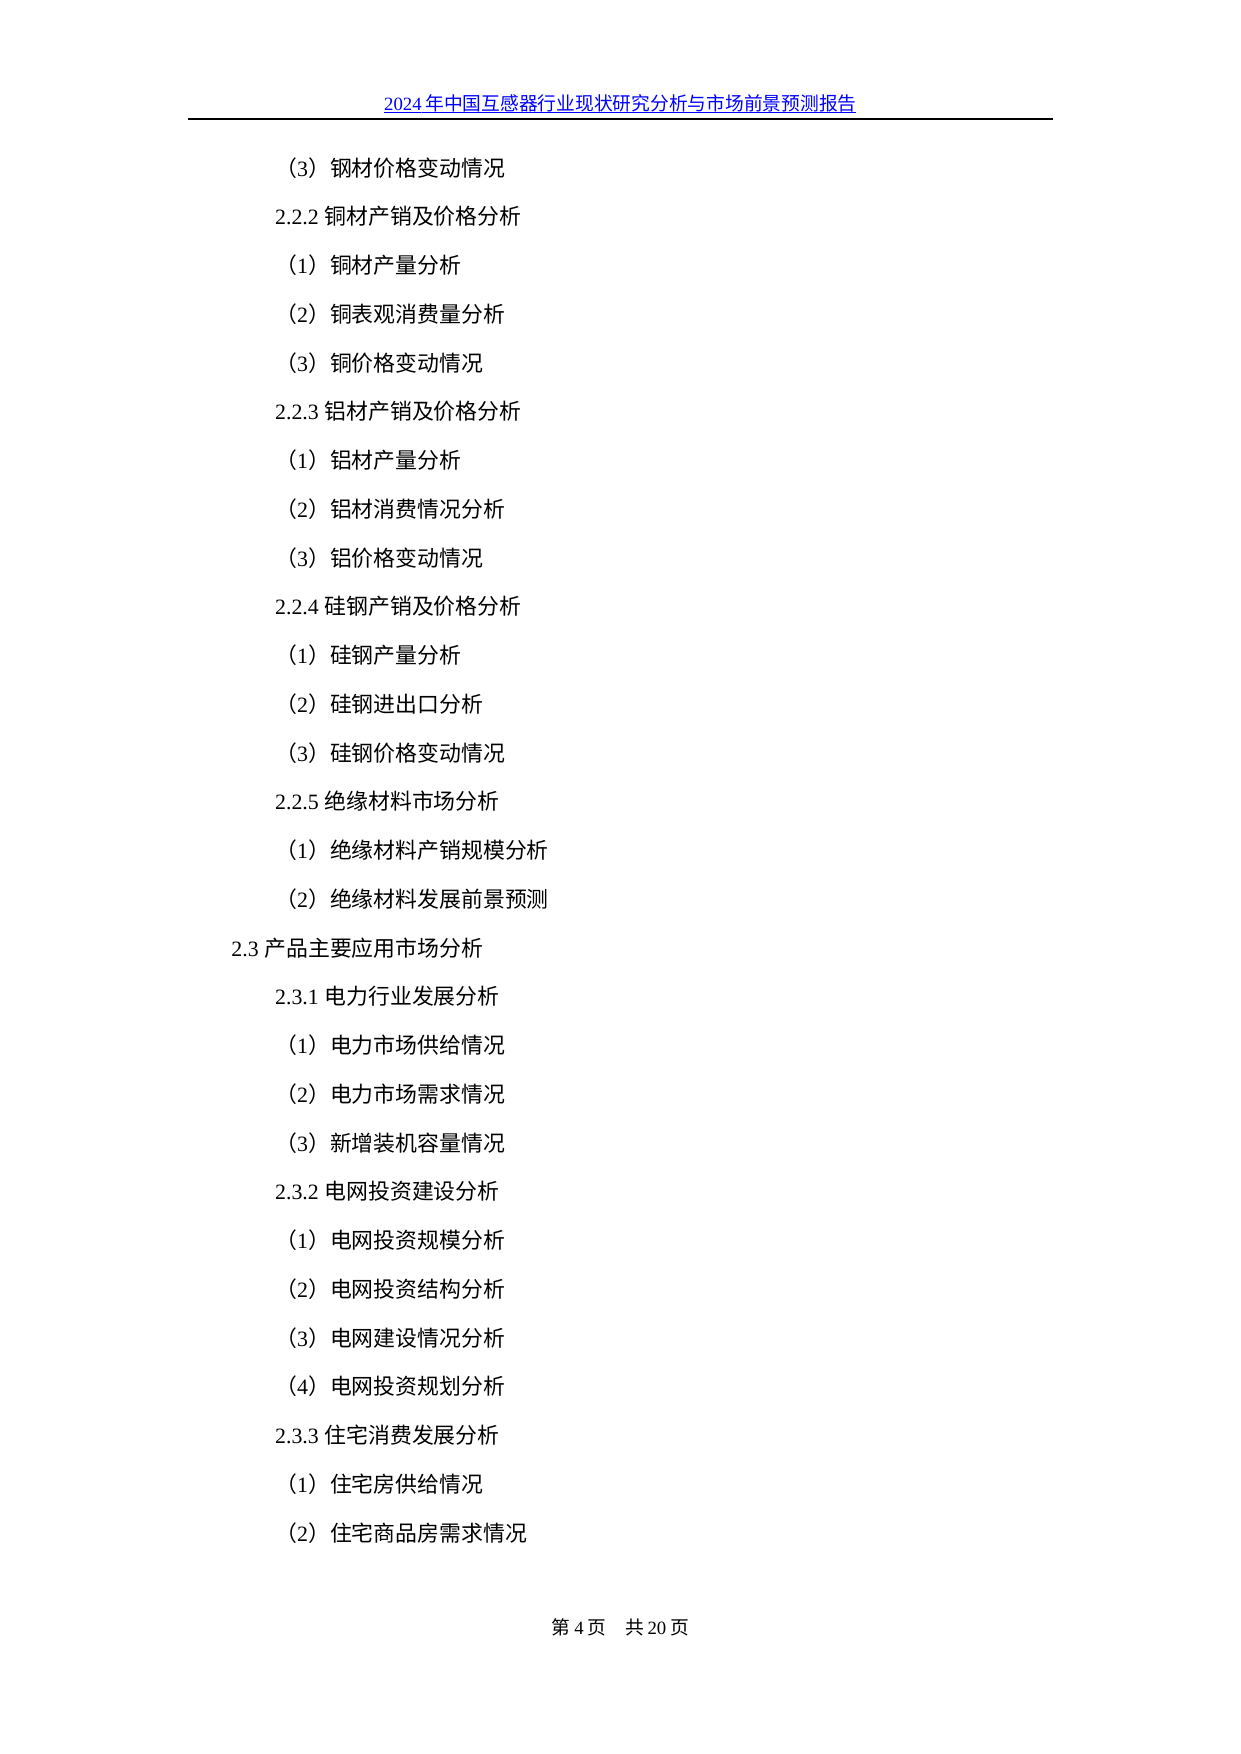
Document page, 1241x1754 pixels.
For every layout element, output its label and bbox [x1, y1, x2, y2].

text [187, 150, 1053, 1548]
